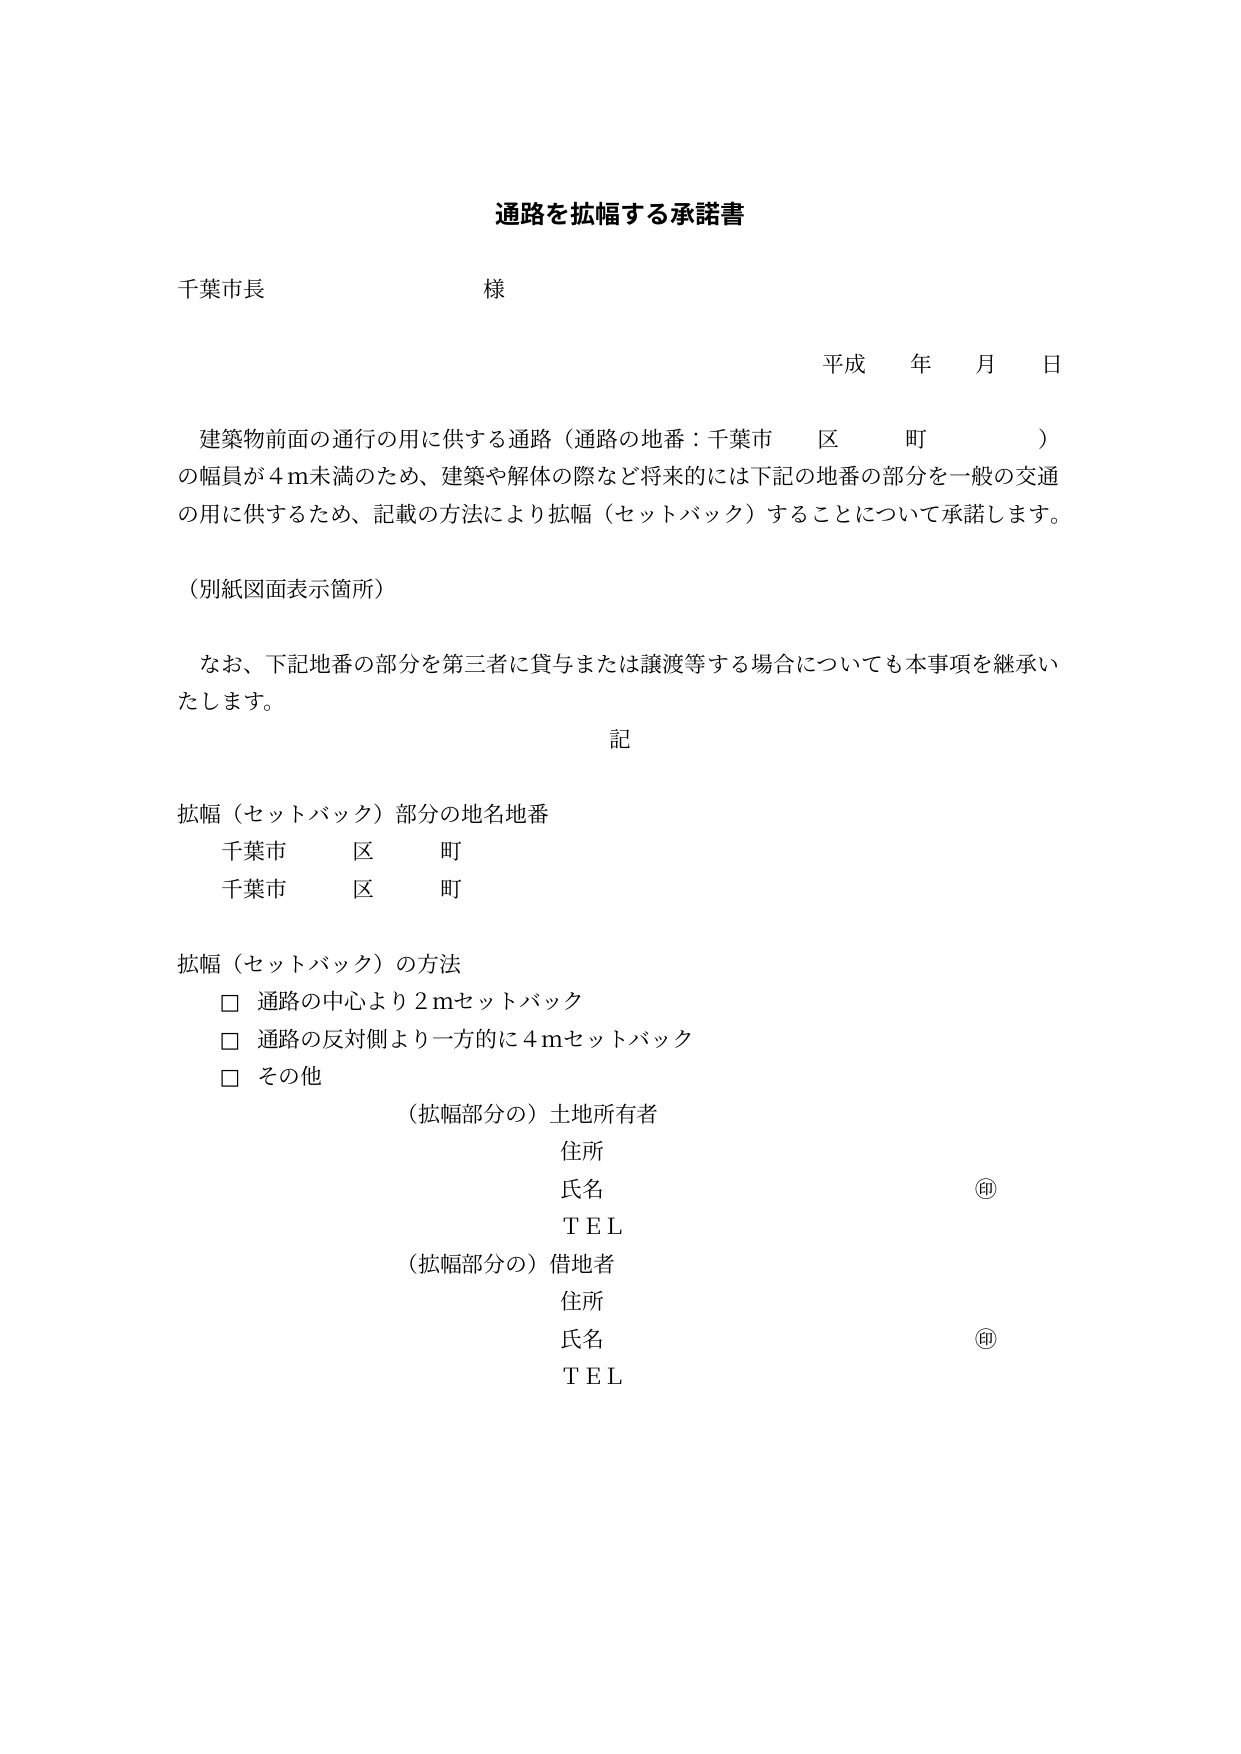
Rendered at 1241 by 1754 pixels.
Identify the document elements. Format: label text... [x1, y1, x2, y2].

text 氏名 ㊞ [177, 1169, 1063, 1206]
text 平成 年 月 日 [177, 344, 1063, 381]
text 通路を拡幅する承諾書 [177, 194, 1063, 231]
text ＴＥＬ [177, 1206, 1063, 1244]
text 建築物前面の通行の用に供する通路（通路の地番：千葉市 区 町 ）の幅員が４ｍ未満のため、建築や解体の際など将来的には下記の地番の部分を一般の交通の用に供するため、記載の方法により拡幅（セットバック）することについて承諾します。 [177, 419, 1063, 531]
text 千葉市 区 町 [177, 869, 1063, 906]
text 拡幅（セットバック）の方法 [177, 944, 1063, 981]
list その他 [219, 1056, 1063, 1094]
text 住所 [177, 1281, 1063, 1319]
text 拡幅（セットバック）部分の地名地番 [177, 794, 1063, 831]
text （別紙図面表示箇所） [177, 569, 1063, 606]
text 記 [177, 719, 1063, 756]
text 千葉市長 様 [177, 269, 1063, 306]
text （拡幅部分の）借地者 [177, 1244, 1063, 1281]
text 住所 [177, 1131, 1063, 1169]
text ＴＥＬ [177, 1356, 1063, 1394]
text （拡幅部分の）土地所有者 [177, 1094, 1063, 1131]
list 通路の反対側より一方的に４ｍセットバック [219, 1019, 1063, 1056]
text 千葉市 区 町 [177, 831, 1063, 869]
list 通路の中心より２ｍセットバック [219, 981, 1063, 1019]
text 氏名 ㊞ [177, 1319, 1063, 1356]
text なお、下記地番の部分を第三者に貸与または譲渡等する場合についても本事項を継承いたします。 [177, 644, 1063, 719]
